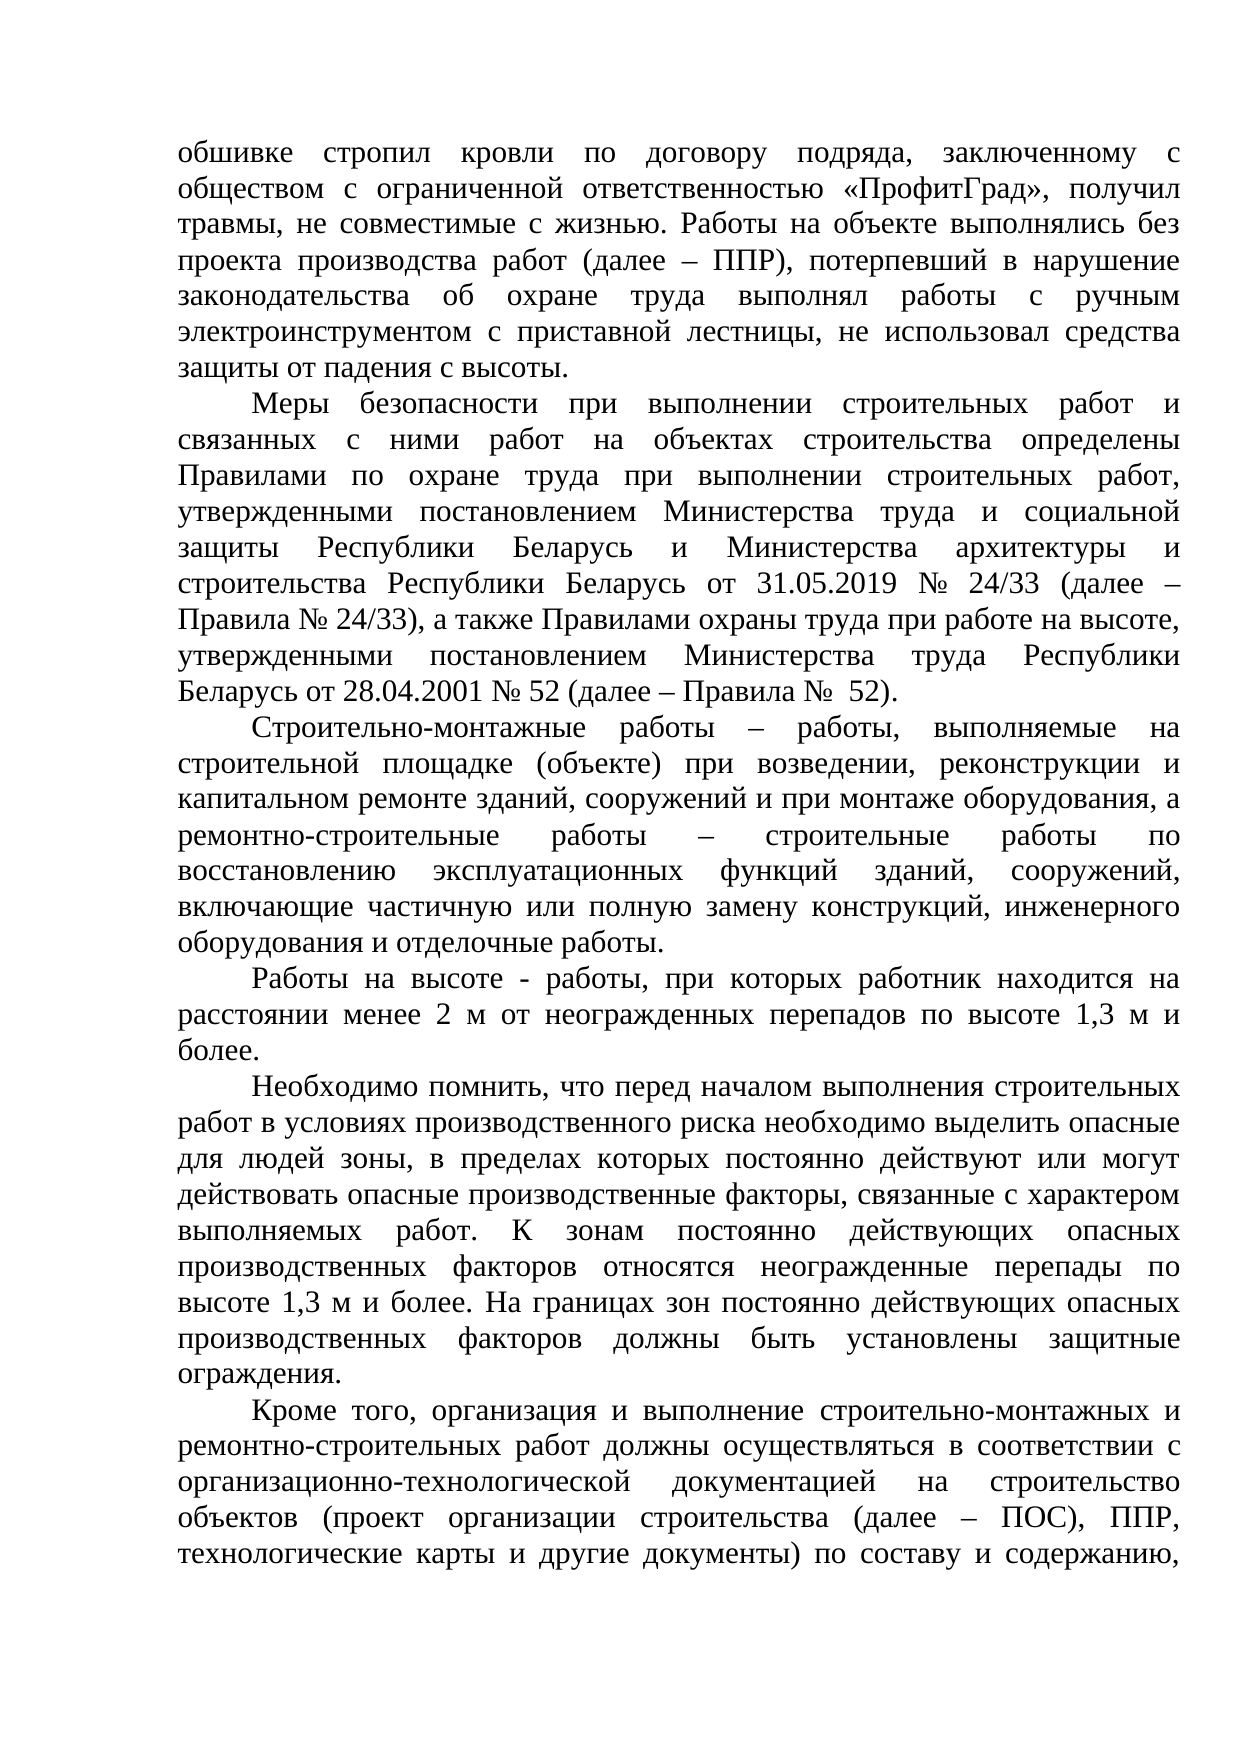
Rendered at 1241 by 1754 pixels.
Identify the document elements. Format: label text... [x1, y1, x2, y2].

text Меры безопасности при выполнении строительных работ и связанных с ними работ на объектах строительства определены Правилами по охране труда при выполнении строительных работ, утвержденными постановлением Министерства труда и социальной защиты Республики Беларусь и Министерства архитектуры и строительства Республики Беларусь от 31.05.2019 № 24/33 (далее – Правила № 24/33), а также Правилами охраны труда при работе на высоте, утвержденными постановлением Министерства труда Республики Беларусь от 28.04.2001 № 52 (далее – Правила № 52). [177, 384, 1181, 708]
text Строительно-монтажные работы – работы, выполняемые на строительной площадке (объекте) при возведении, реконструкции и капитальном ремонте зданий, сооружений и при монтаже оборудования, а ремонтно-строительные работы – строительные работы по восстановлению эксплуатационных функций зданий, сооружений, включающие частичную или полную замену конструкций, инженерного оборудования и отделочные работы. [177, 708, 1181, 959]
text Необходимо помнить, что перед началом выполнения строительных работ в условиях производственного риска необходимо выделить опасные для людей зоны, в пределах которых постоянно действуют или могут действовать опасные производственные факторы, связанные с характером выполняемых работ. К зонам постоянно действующих опасных производственных факторов относятся неогражденные перепады по высоте 1,3 м и более. На границах зон постоянно действующих опасных производственных факторов должны быть установлены защитные ограждения. [177, 1067, 1181, 1391]
text Работы на высоте - работы, при которых работник находится на расстоянии менее 2 м от неогражденных перепадов по высоте 1,3 м и более. [177, 959, 1181, 1067]
